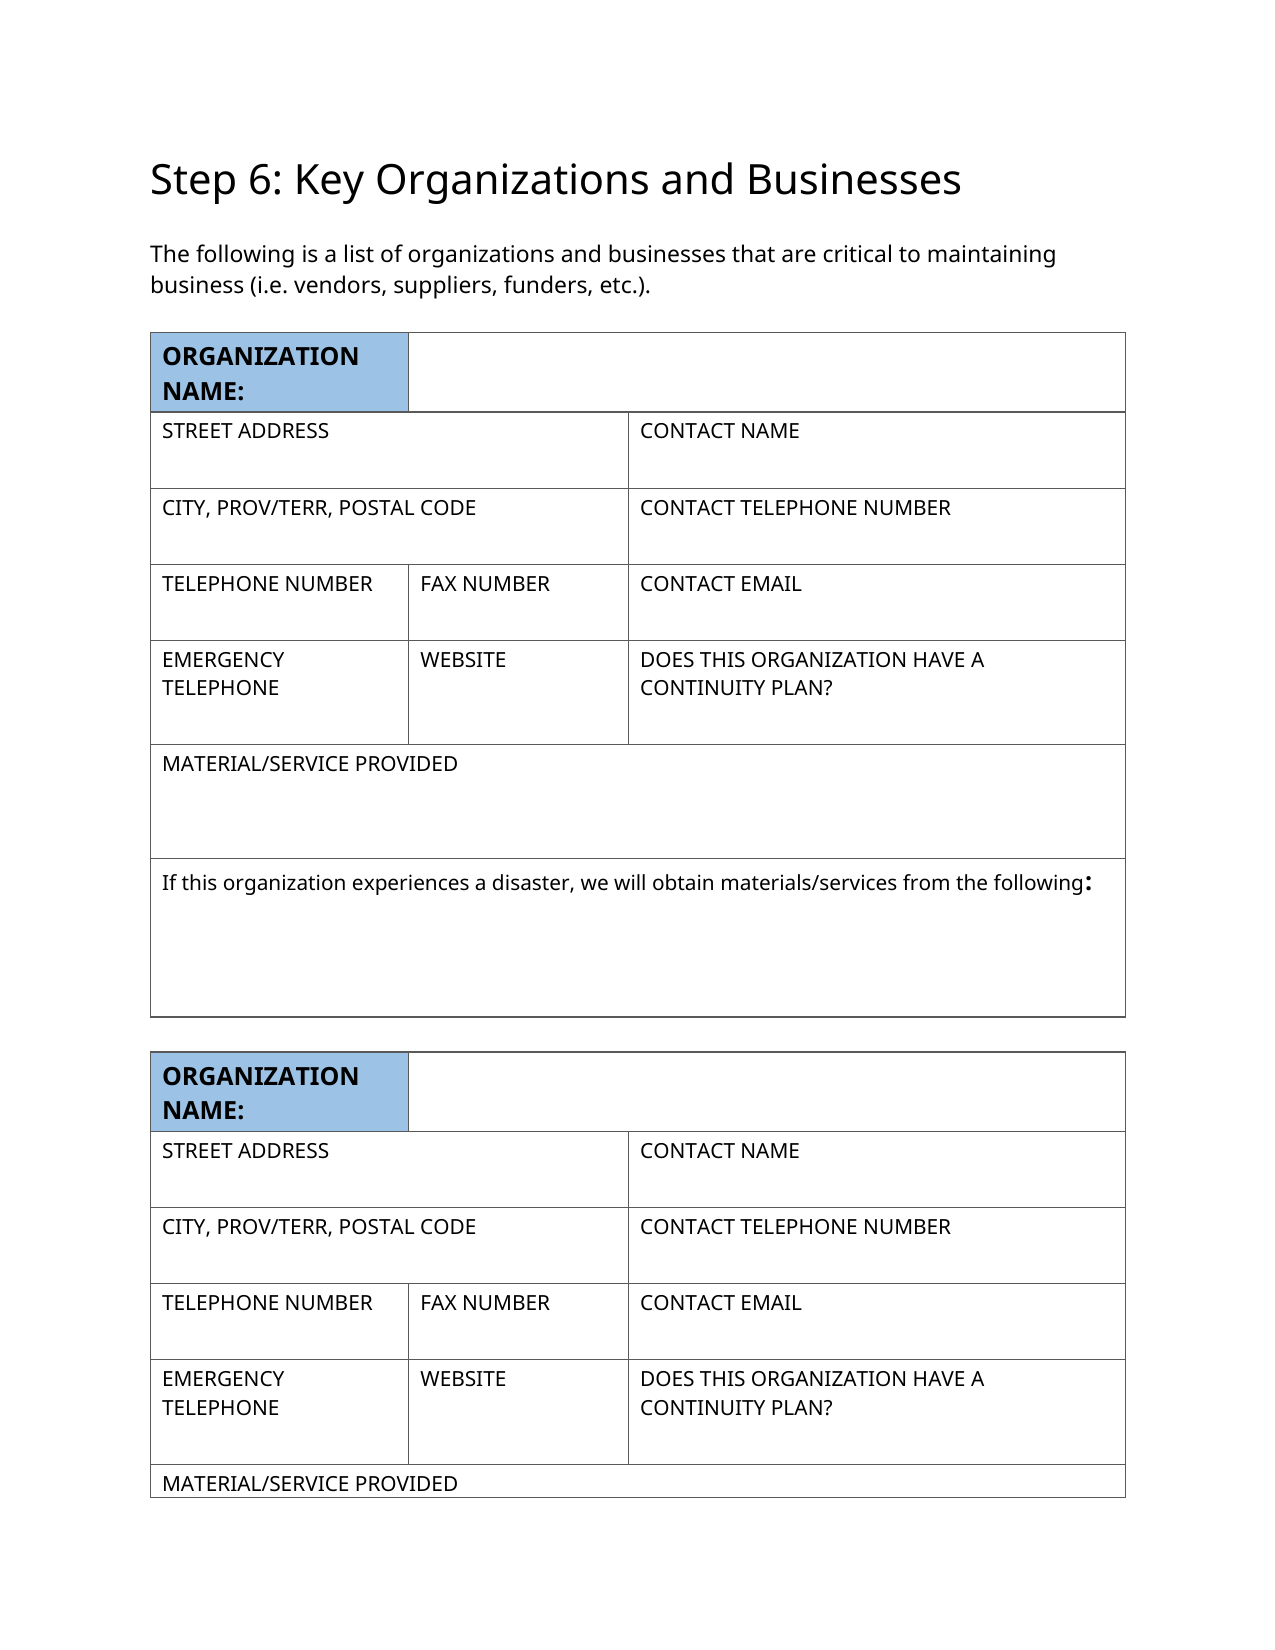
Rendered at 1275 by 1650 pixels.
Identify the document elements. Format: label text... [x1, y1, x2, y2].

text Step 6: Key Organizations and Businesses [150, 150, 1125, 207]
table_cell City, PROV/TERR, POSTAL CODE [151, 489, 628, 563]
table_cell website [409, 1360, 628, 1464]
table_header Organization name: [151, 1053, 408, 1131]
table_cell contact Name [629, 413, 1125, 487]
table_header Organization name: [151, 333, 408, 411]
table_cell fax Number [409, 565, 628, 639]
text The following is a list of organizations and businesses that are critical to maintaining business (i.e. vendors, suppliers, funders, etc.). [150, 238, 1125, 301]
table_cell City, PROV/TERR, POSTAL CODE [151, 1208, 628, 1283]
table_header [409, 333, 1125, 411]
table_cell fax Number [409, 1284, 628, 1359]
table_cell contact Name [629, 1132, 1125, 1207]
table_cell contact Telephone Number [629, 1208, 1125, 1283]
table_cell emergency Telephone [151, 1360, 408, 1464]
table_cell Telephone Number [151, 1284, 408, 1359]
table_cell contact email [629, 1284, 1125, 1359]
table_cell If this organization experiences a disaster, we will obtain materials/services from the following: [151, 859, 1125, 1016]
table_cell Street Address [151, 413, 628, 487]
table_cell does this Organization have a continuity plan? [629, 1360, 1125, 1464]
table_cell contact email [629, 565, 1125, 639]
table_header [409, 1053, 1125, 1131]
table_cell Telephone Number [151, 565, 408, 639]
table_cell emergency Telephone [151, 641, 408, 744]
table_cell material/service provided [151, 745, 1125, 858]
table_cell contact Telephone Number [629, 489, 1125, 563]
table_cell website [409, 641, 628, 744]
table_cell does this Organization have a continuity plan? [629, 641, 1125, 744]
table_cell Street Address [151, 1132, 628, 1207]
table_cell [151, 1465, 1125, 1497]
